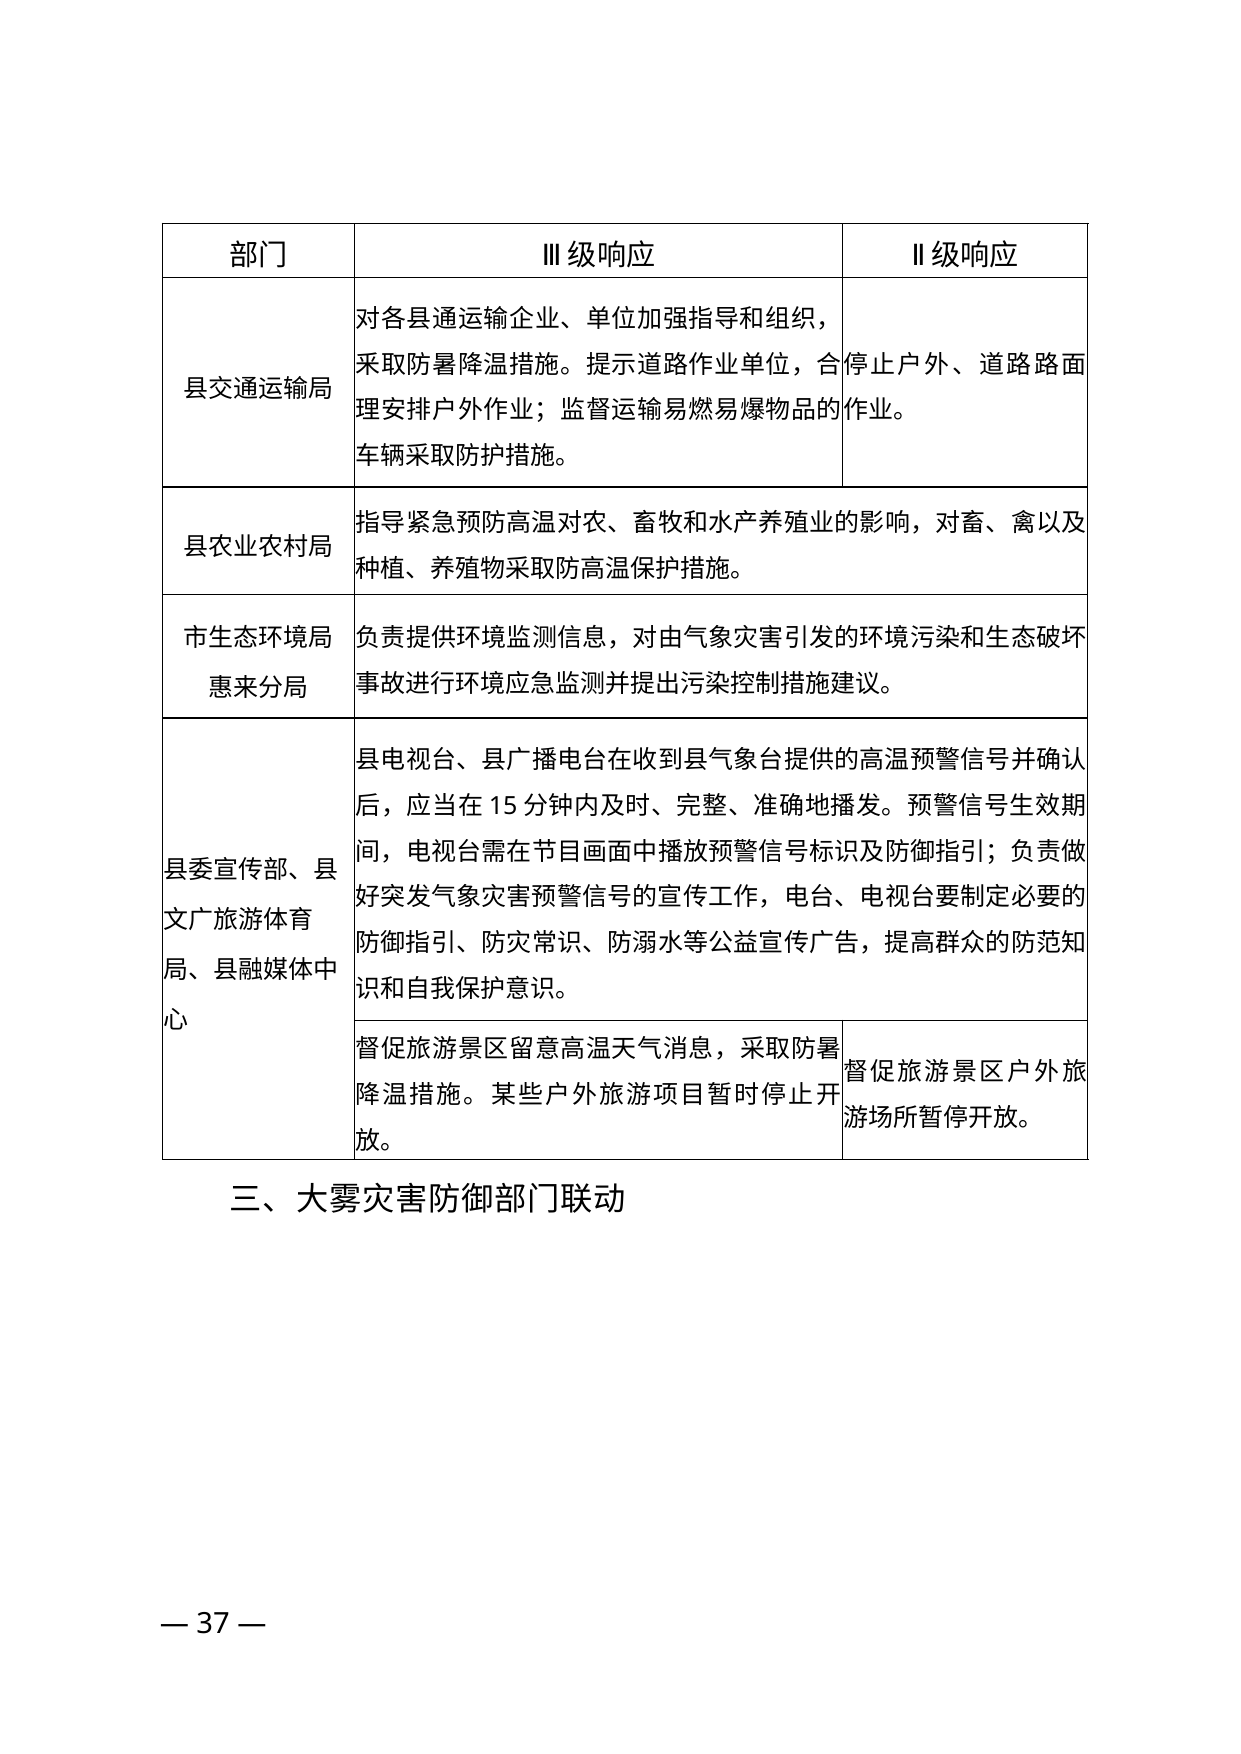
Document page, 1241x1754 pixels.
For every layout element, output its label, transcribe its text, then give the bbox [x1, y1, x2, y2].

table_cell 对各县通运输企业、单位加强指导和组织，釆取防暑降温措施。提示道路作业单位，合理安排户外作业；监督运输易燃易爆物品的车辆采取防护措施。 [355, 278, 842, 486]
table_cell 停止户外、道路路面作业。 [843, 278, 1087, 486]
table_cell 县交通运输局 [163, 278, 354, 486]
table_cell 指导紧急预防高温对农、畜牧和水产养殖业的影响，对畜、禽以及种植、养殖物采取防高温保护措施。 [355, 488, 1087, 593]
table_cell 负责提供环境监测信息，对由气象灾害引发的环境污染和生态破坏事故进行环境应急监测并提出污染控制措施建议。 [355, 595, 1087, 717]
table_cell 督促旅游景区留意高温天气消息，采取防暑降温措施。某些户外旅游项目暂时停止开放。 [355, 1021, 842, 1158]
table_header Ⅲ级响应 [355, 224, 842, 277]
table_header Ⅱ级响应 [843, 224, 1087, 277]
table_cell 督促旅游景区户外旅游场所暂停开放。 [843, 1021, 1087, 1158]
table_cell 县电视台、县广播电台在收到县气象台提供的高温预警信号并确认后，应当在15分钟内及时、完整、准确地播发。预警信号生效期间，电视台需在节目画面中播放预警信号标识及防御指引；负责做好突发气象灾害预警信号的宣传工作，电台、电视台要制定必要的防御指引、防灾常识、防溺水等公益宣传广告，提高群众的防范知识和自我保护意识。 [355, 719, 1087, 1019]
text 三、大雾灾害防御部门联动 [159, 221, 1092, 1223]
table_cell 市生态环境局 惠来分局 [163, 595, 354, 717]
table_header 部门 [163, 224, 354, 277]
table_cell 县委宣传部、县文广旅游体育局、县融媒体中心 [163, 719, 354, 1158]
table_cell 县农业农村局 [163, 488, 354, 593]
